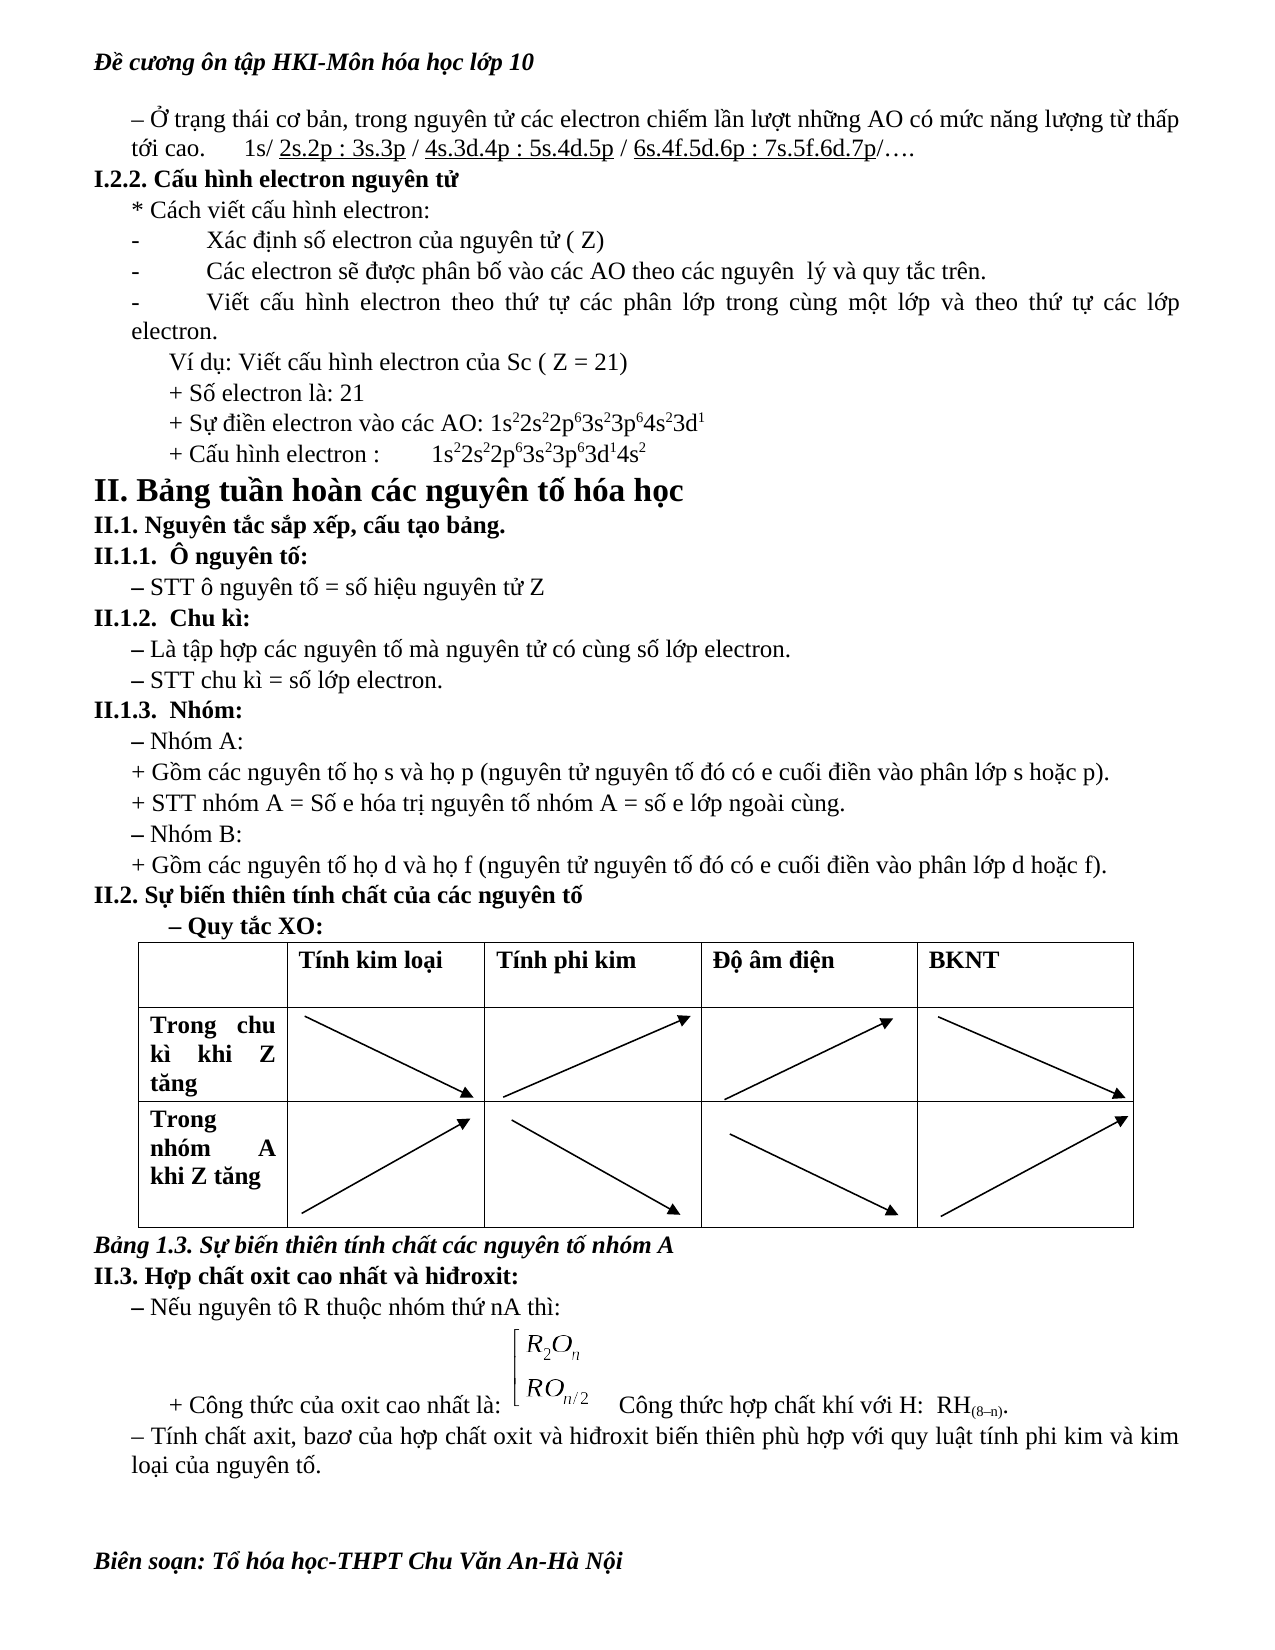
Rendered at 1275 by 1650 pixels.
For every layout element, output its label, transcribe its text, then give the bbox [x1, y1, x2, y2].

text + Gồm các nguyên tố họ d và họ f (nguyên tử nguyên tố đó có e cuối điền vào phân lớp d hoặc f). [131, 850, 1181, 878]
text – STT chu kì = số lớp electron. [131, 665, 1181, 693]
list Các electron sẽ được phân bố vào các AO theo các nguyên lý và quy tắc trên. [131, 256, 1181, 285]
table_header Tính phi kim [485, 943, 701, 1007]
text II.1.2. Chu kì: [94, 603, 1181, 632]
text + STT nhóm A = Số e hóa trị nguyên tố nhóm A = số e lớp ngoài cùng. [131, 788, 1181, 817]
text I.2.2. Cấu hình electron nguyên tử [94, 164, 1181, 193]
text – Là tập hợp các nguyên tố mà nguyên tử có cùng số lớp electron. [131, 634, 1181, 663]
text II.1.3. Nhóm: [94, 696, 1181, 724]
table_cell [485, 1102, 701, 1227]
text II.1. Nguyên tắc sắp xếp, cấu tạo bảng. [94, 511, 1181, 539]
text II.1.1. Ô nguyên tố: [94, 541, 1181, 570]
text – STT ô nguyên tố = số hiệu nguyên tử Z [94, 572, 1181, 601]
text – Nhóm B: [131, 819, 1181, 848]
table_cell [288, 1008, 484, 1101]
list Viết cấu hình electron theo thứ tự các phân lớp trong cùng một lớp và theo thứ tự các lớp electron. [131, 287, 1181, 345]
text – Quy tắc XO: [94, 911, 1181, 940]
table_header BKNT [918, 943, 1133, 1007]
table_cell [702, 1008, 917, 1101]
table_header [139, 943, 287, 1007]
table_cell Trong chu kì khi Z tăng [139, 1008, 287, 1101]
table_cell [918, 1008, 1133, 1101]
text + Công thức của oxit cao nhất là: Công thức hợp chất khí với H: RH(8–n). [131, 1323, 1181, 1419]
text * Cách viết cấu hình electron: [131, 195, 1181, 223]
table_cell [918, 1102, 1133, 1227]
text Bảng 1.3. Sự biến thiên tính chất các nguyên tố nhóm A [94, 1230, 1181, 1259]
text + Cấu hình electron : 1s22s22p63s23p63d14s2 [131, 439, 1181, 468]
table_header Tính kim loại [288, 943, 484, 1007]
text + Sự điền electron vào các AO: 1s22s22p63s23p64s23d1 [131, 408, 1181, 437]
table_cell [288, 1102, 484, 1227]
text Ví dụ: Viết cấu hình electron của Sc ( Z = 21) [131, 347, 1181, 376]
table_header Độ âm điện [702, 943, 917, 1007]
text II.3. Hợp chất oxit cao nhất và hiđroxit: [94, 1261, 1181, 1290]
text – Tính chất axit, bazơ của hợp chất oxit và hiđroxit biến thiên phù hợp với quy luật tính phi kim và kim loại của nguyên tố. [131, 1421, 1181, 1479]
list Xác định số electron của nguyên tử ( Z) [131, 226, 1181, 254]
text + Số electron là: 21 [131, 378, 1181, 406]
text – Ở trạng thái cơ bản, trong nguyên tử các electron chiếm lần lượt những AO có mức năng lượng từ thấp tới cao. 1s/ 2s.2p : 3s.3p / 4s.3d.4p : 5s.4d.5p / 6s.4f.5d.6p : 7s.5f.6d.7p/…. [131, 104, 1181, 162]
text – Nếu nguyên tô R thuộc nhóm thứ nA thì: [131, 1292, 1181, 1321]
text – Nhóm A: [131, 726, 1181, 755]
text II.2. Sự biến thiên tính chất của các nguyên tố [94, 881, 1181, 909]
subtitle II. Bảng tuần hoàn các nguyên tố hóa học [94, 470, 1181, 508]
table_cell [702, 1102, 917, 1227]
table_cell Trong nhóm A khi Z tăng [139, 1102, 287, 1227]
table_cell [485, 1008, 701, 1101]
text + Gồm các nguyên tố họ s và họ p (nguyên tử nguyên tố đó có e cuối điền vào phân lớp s hoặc p). [131, 757, 1181, 786]
